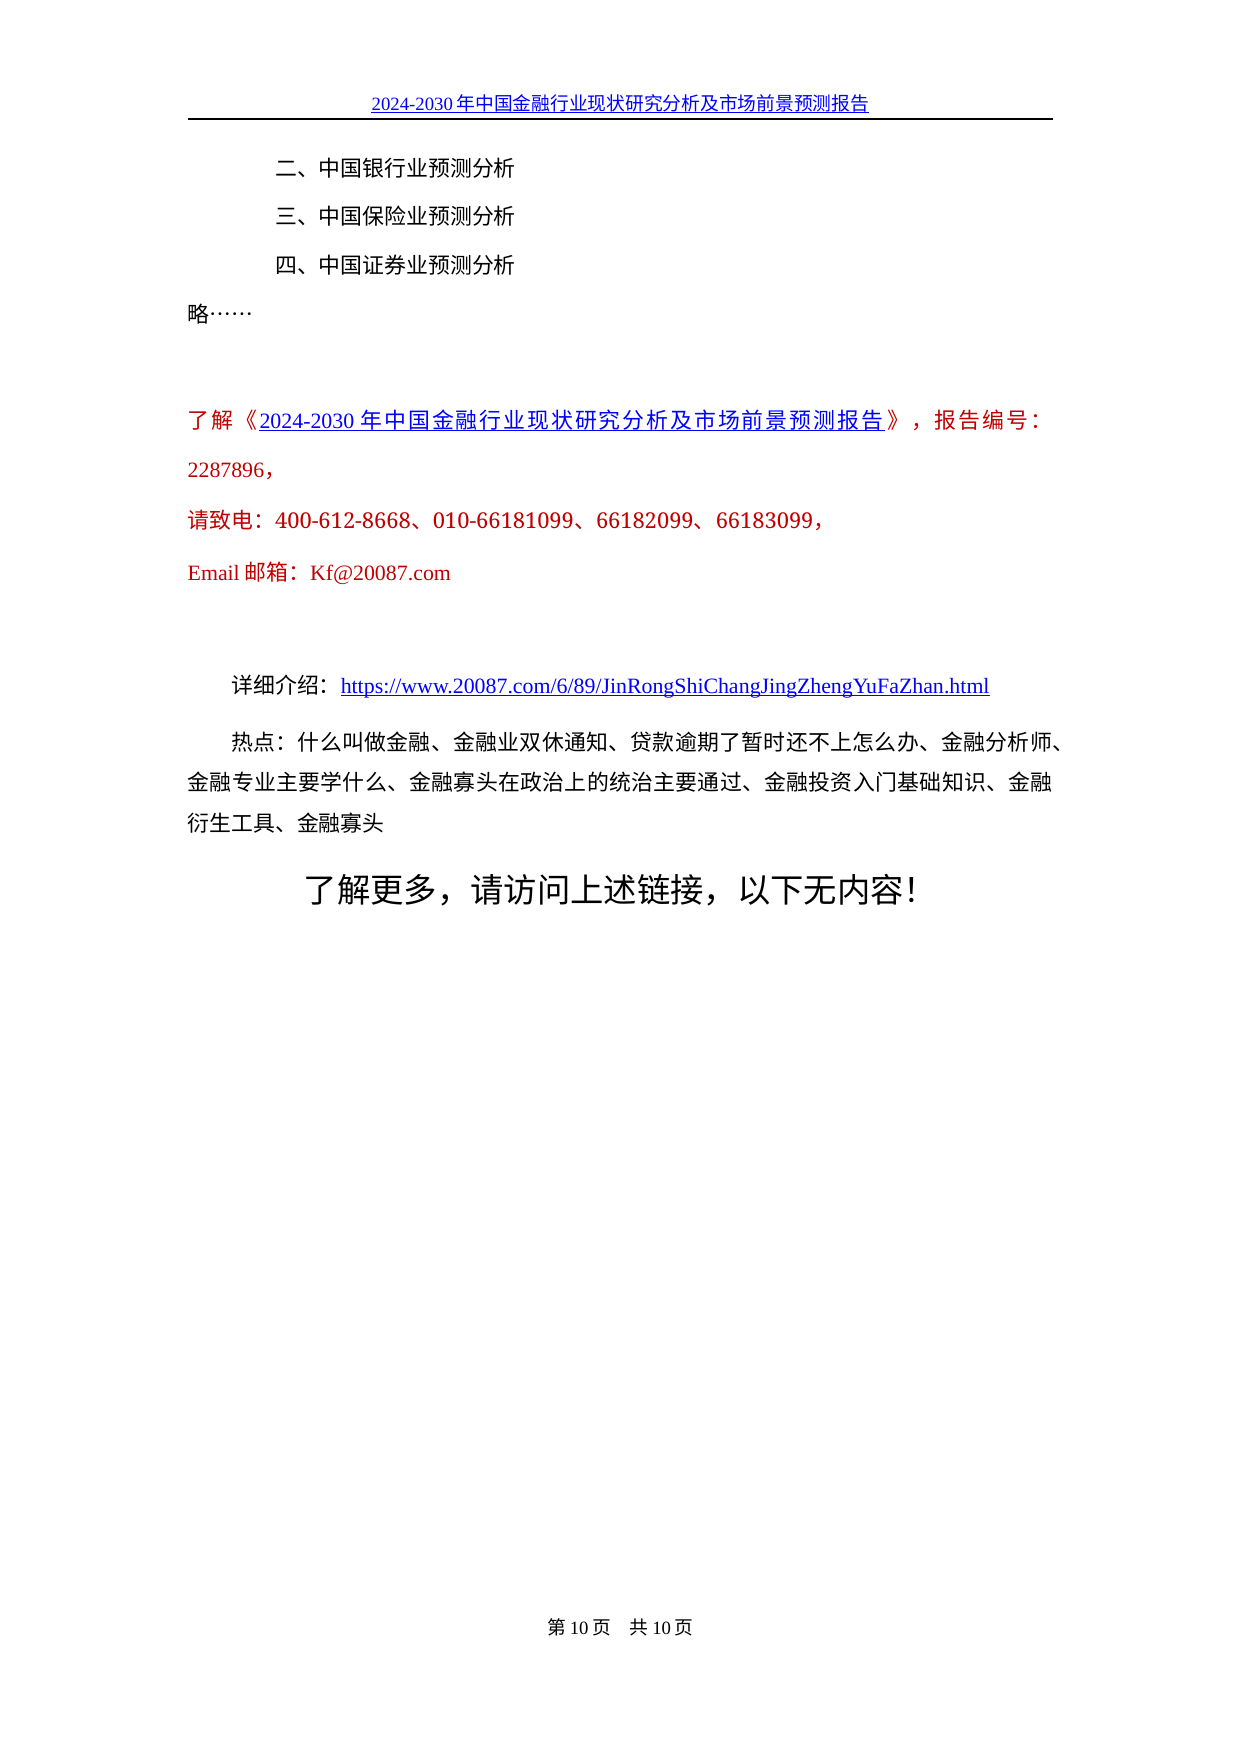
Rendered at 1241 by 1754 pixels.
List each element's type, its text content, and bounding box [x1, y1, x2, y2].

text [187, 150, 1053, 329]
text Email邮箱：Kf@20087.com [187, 555, 1053, 587]
text 请致电：400-612-8668、010-66181099、66182099、66183099， [187, 503, 1053, 536]
text 热点：什么叫做金融、金融业双休通知、贷款逾期了暂时还不上怎么办、金融分析师、金融专业主要学什么、金融寡头在政治上的统治主要通过、金融投资入门基础知识、金融衍生工具、金融寡头 [187, 724, 1053, 838]
text 了解《2024-2030年中国金融行业现状研究分析及市场前景预测报告》，报告编号：2287896， [187, 403, 1053, 484]
text 详细介绍：https://www.20087.com/6/89/JinRongShiChangJingZhengYuFaZhan.html [187, 668, 1053, 700]
title 了解更多，请访问上述链接，以下无内容！ [187, 856, 1053, 921]
